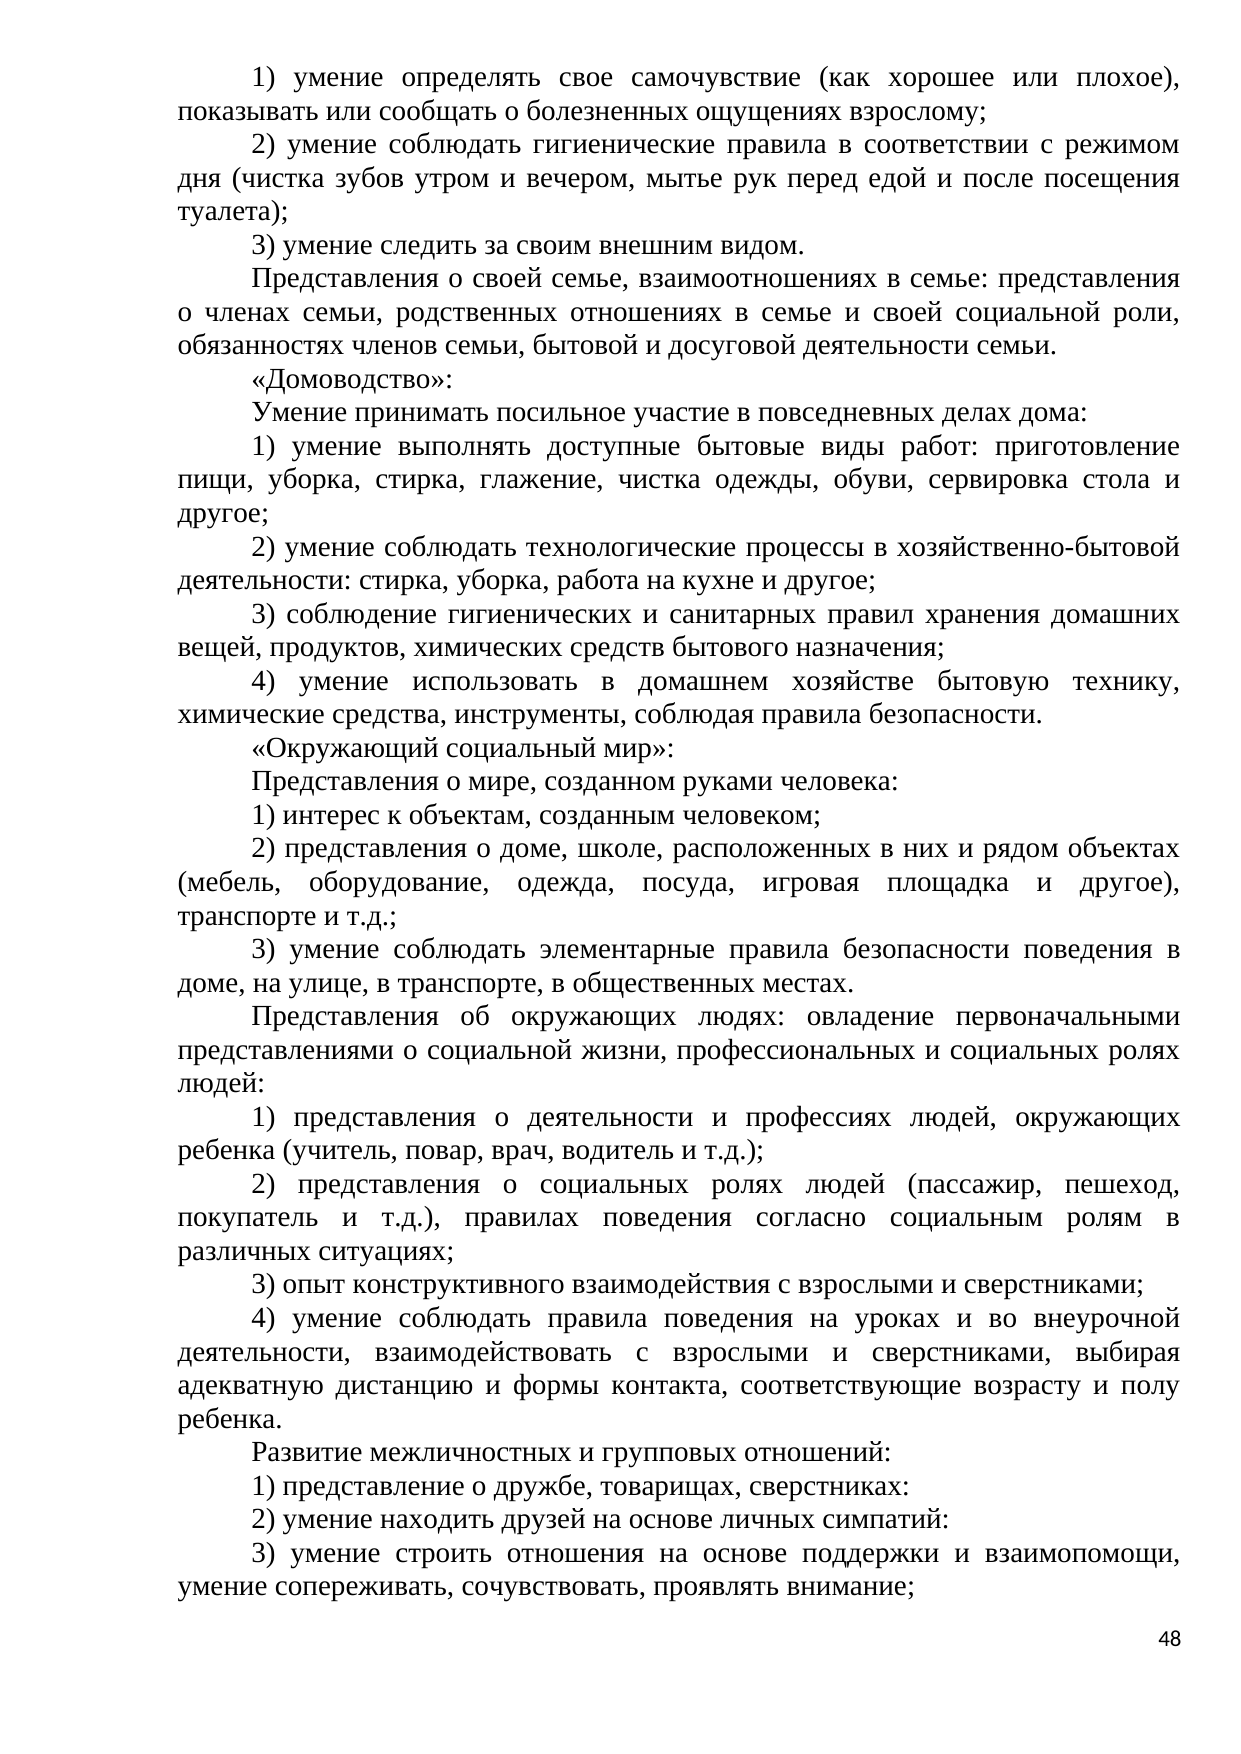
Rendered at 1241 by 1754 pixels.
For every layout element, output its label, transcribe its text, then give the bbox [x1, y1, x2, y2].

text Представления о своей семье, взаимоотношениях в семье: представления о членах семьи, родственных отношениях в семье и своей социальной роли, обязанностях членов семьи, бытовой и досуговой деятельности семьи. [177, 260, 1181, 361]
text Умение принимать посильное участие в повседневных делах дома: [177, 394, 1181, 428]
text «Домоводство»: [177, 361, 1181, 394]
text 1) умение выполнять доступные бытовые виды работ: приготовление пищи, уборка, стирка, глажение, чистка одежды, обуви, сервировка стола и другое; [177, 428, 1181, 529]
text 1) представление о дружбе, товарищах, сверстниках: [177, 1468, 1181, 1501]
text 3) умение соблюдать элементарные правила безопасности поведения в доме, на улице, в транспорте, в общественных местах. [177, 931, 1181, 998]
text 1) представления о деятельности и профессиях людей, окружающих ребенка (учитель, повар, врач, водитель и т.д.); [177, 1099, 1181, 1166]
text 2) представления о доме, школе, расположенных в них и рядом объектах (мебель, оборудование, одежда, посуда, игровая площадка и другое), транспорте и т.д.; [177, 831, 1181, 931]
text Развитие межличностных и групповых отношений: [177, 1434, 1181, 1468]
text 3) опыт конструктивного взаимодействия с взрослыми и сверстниками; [177, 1267, 1181, 1300]
text «Окружающий социальный мир»: [177, 730, 1181, 763]
text Представления об окружающих людях: овладение первоначальными представлениями о социальной жизни, профессиональных и социальных ролях людей: [177, 998, 1181, 1099]
text Представления о мире, созданном руками человека: [177, 763, 1181, 797]
text 2) умение соблюдать технологические процессы в хозяйственно-бытовой деятельности: стирка, уборка, работа на кухне и другое; [177, 529, 1181, 596]
text 2) представления о социальных ролях людей (пассажир, пешеход, покупатель и т.д.), правилах поведения согласно социальным ролям в различных ситуациях; [177, 1166, 1181, 1267]
text 1) умение определять свое самочувствие (как хорошее или плохое), показывать или сообщать о болезненных ощущениях взрослому; [177, 59, 1181, 126]
text 3) соблюдение гигиенических и санитарных правил хранения домашних вещей, продуктов, химических средств бытового назначения; [177, 596, 1181, 663]
text 3) умение следить за своим внешним видом. [177, 227, 1181, 260]
text 2) умение соблюдать гигиенические правила в соответствии с режимом дня (чистка зубов утром и вечером, мытье рук перед едой и после посещения туалета); [177, 126, 1181, 227]
text 3) умение строить отношения на основе поддержки и взаимопомощи, умение сопереживать, сочувствовать, проявлять внимание; [177, 1535, 1181, 1602]
text 4) умение использовать в домашнем хозяйстве бытовую технику, химические средства, инструменты, соблюдая правила безопасности. [177, 663, 1181, 730]
text 4) умение соблюдать правила поведения на уроках и во внеурочной деятельности, взаимодействовать с взрослыми и сверстниками, выбирая адекватную дистанцию и формы контакта, соответствующие возрасту и полу ребенка. [177, 1300, 1181, 1434]
text 1) интерес к объектам, созданным человеком; [177, 797, 1181, 831]
text 2) умение находить друзей на основе личных симпатий: [177, 1501, 1181, 1535]
